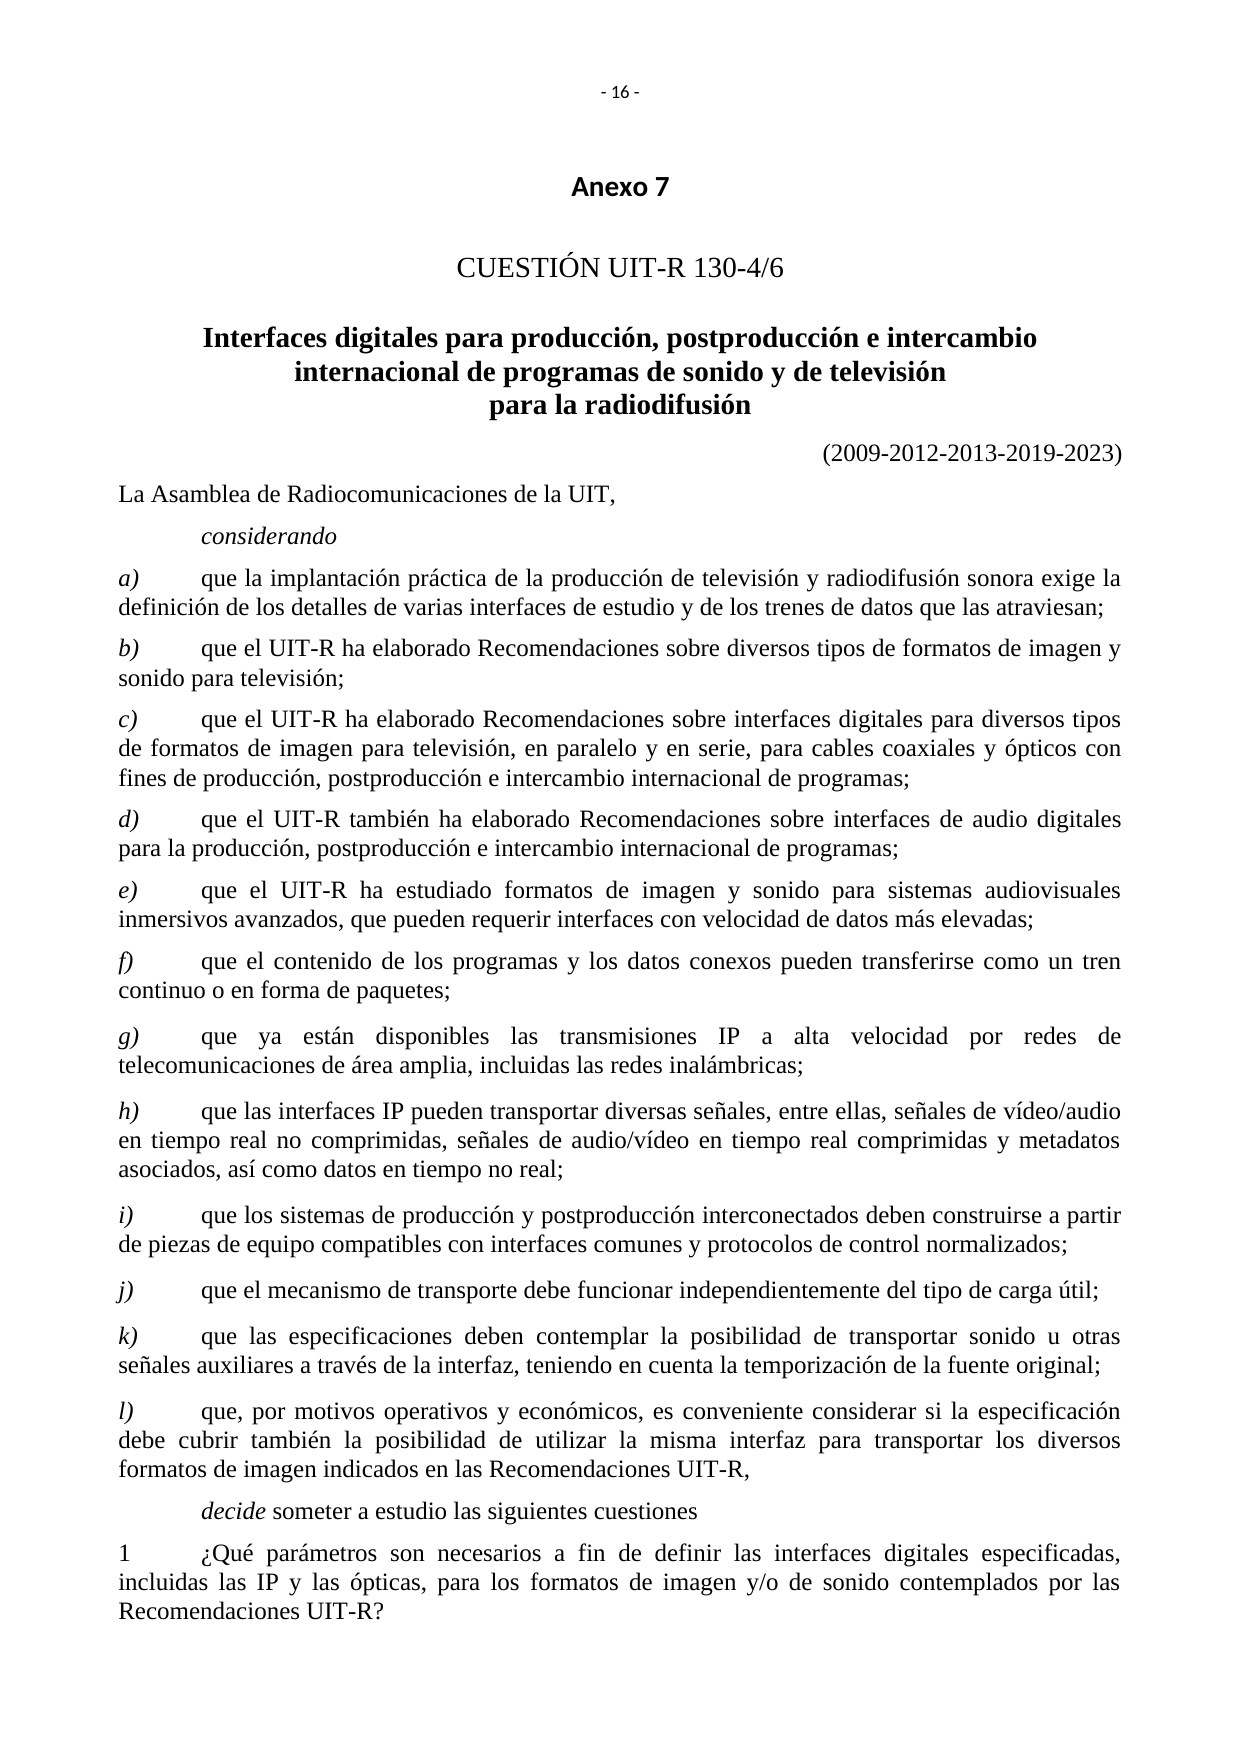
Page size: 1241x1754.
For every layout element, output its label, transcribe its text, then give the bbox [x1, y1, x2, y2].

text CUESTIÓN UIT-R 130-4/6 [118, 254, 1122, 283]
text k) que las especificaciones deben contemplar la posibilidad de transportar sonido u otras señales auxiliares a través de la interfaz, teniendo en cuenta la temporización de la fuente original; [118, 1321, 1122, 1379]
text a) que la implantación práctica de la producción de televisión y radiodifusión sonora exige la definición de los detalles de varias interfaces de estudio y de los trenes de datos que las atraviesan; [118, 563, 1122, 621]
text g) que ya están disponibles las transmisiones IP a alta velocidad por redes de telecomunicaciones de área amplia, incluidas las redes inalámbricas; [118, 1021, 1122, 1079]
text e) que el UIT-R ha estudiado formatos de imagen y sonido para sistemas audiovisuales inmersivos avanzados, que pueden requerir interfaces con velocidad de datos más elevadas; [118, 875, 1122, 933]
text h) que las interfaces IP pueden transportar diversas señales, entre ellas, señales de vídeo/audio en tiempo real no comprimidas, señales de audio/vídeo en tiempo real comprimidas y metadatos asociados, así como datos en tiempo no real; [118, 1096, 1122, 1183]
text decide someter a estudio las siguientes cuestiones [201, 1496, 1122, 1525]
text i) que los sistemas de producción y postproducción interconectados deben construirse a partir de piezas de equipo compatibles con interfaces comunes y protocolos de control normalizados; [118, 1200, 1122, 1258]
text considerando [201, 521, 1122, 550]
text f) que el contenido de los programas y los datos conexos pueden transferirse como un tren continuo o en forma de paquetes; [118, 946, 1122, 1004]
text d) que el UIT-R también ha elaborado Recomendaciones sobre interfaces de audio digitales para la producción, postproducción e intercambio internacional de programas; [118, 804, 1122, 863]
text Interfaces digitales para producción, postproducción e intercambio internacional de programas de sonido y de televisión para la radiodifusión [118, 320, 1122, 421]
text b) que el UIT-R ha elaborado Recomendaciones sobre diversos tipos de formatos de imagen y sonido para televisión; [118, 633, 1122, 692]
text l) que, por motivos operativos y económicos, es conveniente considerar si la especificación debe cubrir también la posibilidad de utilizar la misma interfaz para transportar los diversos formatos de imagen indicados en las Recomendaciones UIT-R, [118, 1396, 1122, 1483]
text (2009-2012-2013-2019-2023) [118, 438, 1122, 467]
title Anexo 7 [118, 168, 1122, 204]
text c) que el UIT-R ha elaborado Recomendaciones sobre interfaces digitales para diversos tipos de formatos de imagen para televisión, en paralelo y en serie, para cables coaxiales y ópticos con fines de producción, postproducción e intercambio internacional de programas; [118, 704, 1122, 792]
text j) que el mecanismo de transporte debe funcionar independientemente del tipo de carga útil; [118, 1275, 1122, 1304]
text 1 ¿Qué parámetros son necesarios a fin de definir las interfaces digitales especificadas, incluidas las IP y las ópticas, para los formatos de imagen y/o de sonido contemplados por las Recomendaciones UIT-R? [118, 1538, 1122, 1625]
text La Asamblea de Radiocomunicaciones de la UIT, [118, 479, 1122, 508]
